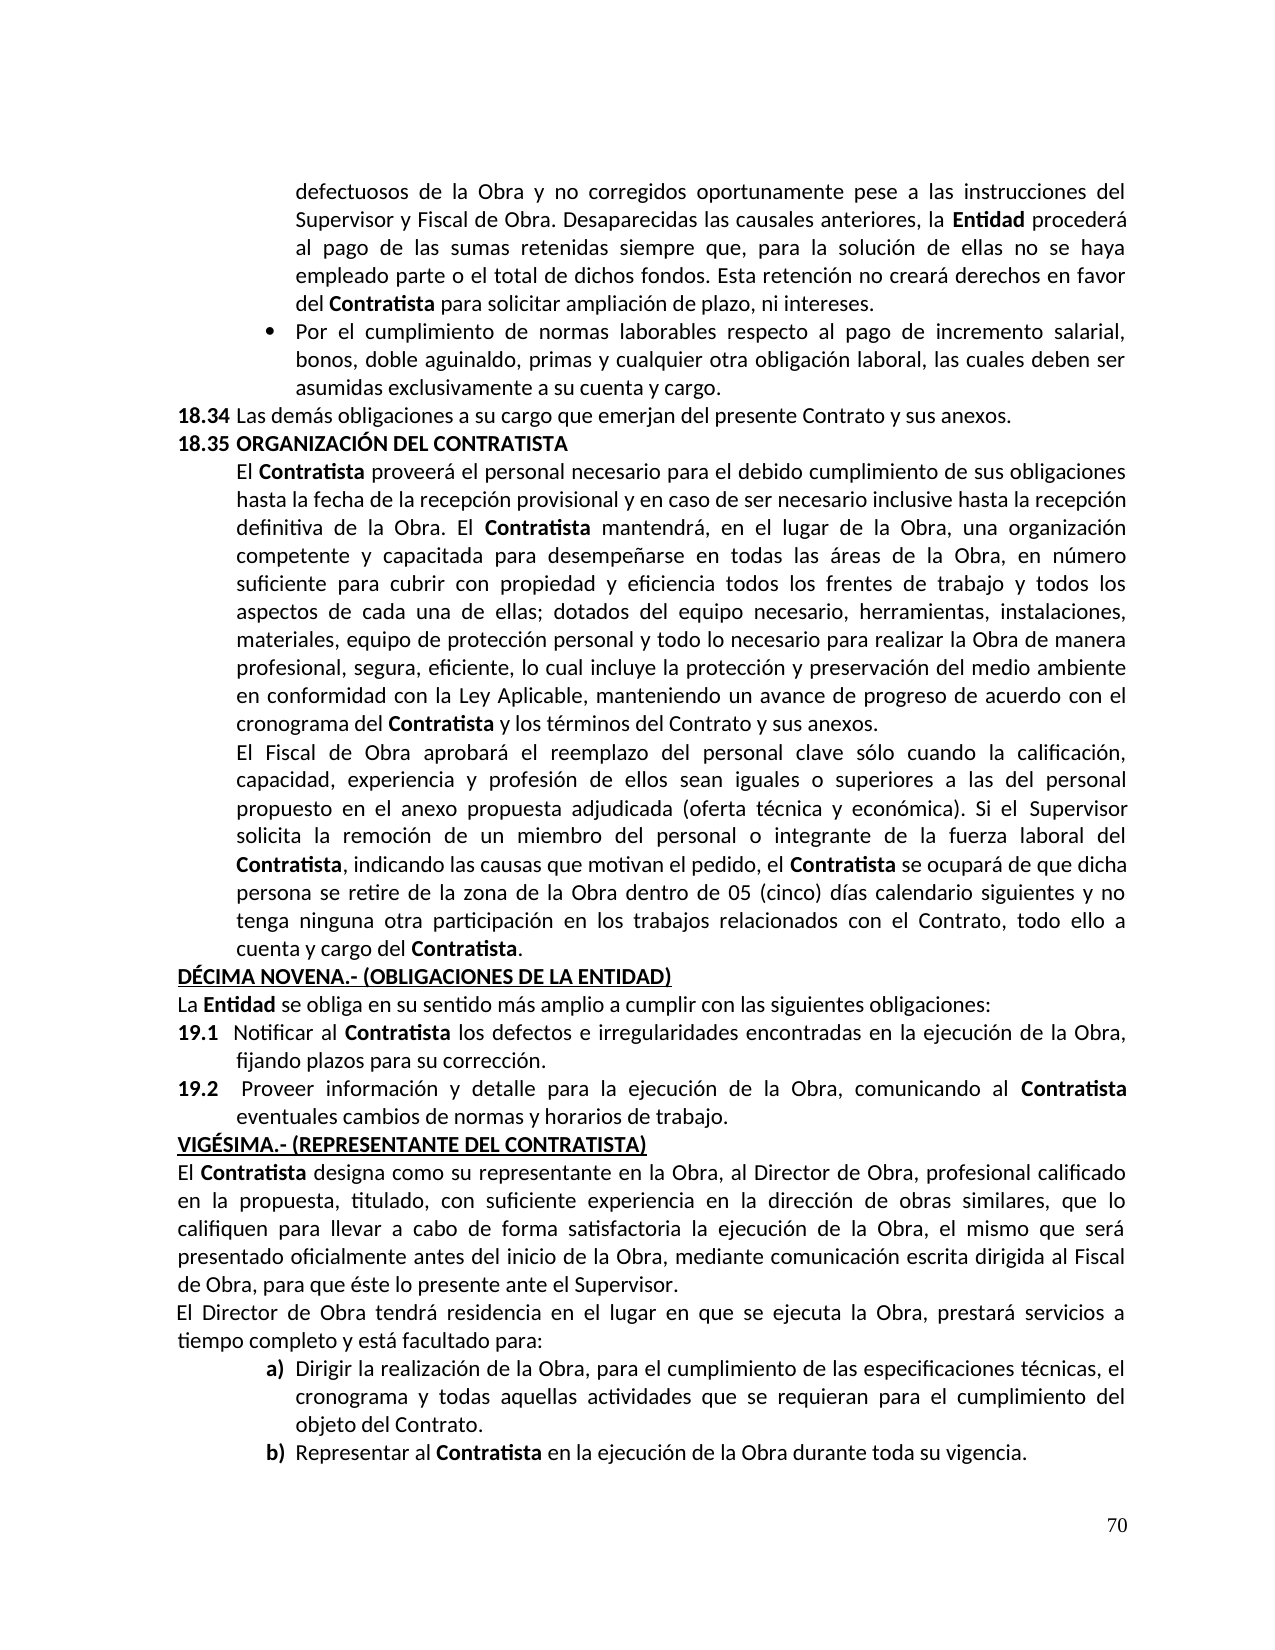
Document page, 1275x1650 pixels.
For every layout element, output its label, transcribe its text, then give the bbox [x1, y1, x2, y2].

text El Contratista proveerá el personal necesario para el debido cumplimiento de sus obligaciones hasta la fecha de la recepción provisional y en caso de ser necesario inclusive hasta la recepción definitiva de la Obra. El Contratista mantendrá, en el lugar de la Obra, una organización competente y capacitada para desempeñarse en todas las áreas de la Obra, en número suficiente para cubrir con propiedad y eficiencia todos los frentes de trabajo y todos los aspectos de cada una de ellas; dotados del equipo necesario, herramientas, instalaciones, materiales, equipo de protección personal y todo lo necesario para realizar la Obra de manera profesional, segura, eficiente, lo cual incluye la protección y preservación del medio ambiente en conformidad con la Ley Aplicable, manteniendo un avance de progreso de acuerdo con el cronograma del Contratista y los términos del Contrato y sus anexos. [236, 457, 1128, 738]
list Representar al Contratista en la ejecución de la Obra durante toda su vigencia. [266, 1438, 1127, 1466]
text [266, 177, 1127, 317]
text El Contratista designa como su representante en la Obra, al Director de Obra, profesional calificado en la propuesta, titulado, con suficiente experiencia en la dirección de obras similares, que lo califiquen para llevar a cabo de forma satisfactoria la ejecución de la Obra, el mismo que será presentado oficialmente antes del inicio de la Obra, mediante comunicación escrita dirigida al Fiscal de Obra, para que éste lo presente ante el Supervisor. [177, 1158, 1127, 1298]
list Por el cumplimiento de normas laborables respecto al pago de incremento salarial, bonos, doble aguinaldo, primas y cualquier otra obligación laboral, las cuales deben ser asumidas exclusivamente a su cuenta y cargo. [266, 317, 1127, 401]
text El Fiscal de Obra aprobará el reemplazo del personal clave sólo cuando la calificación, capacidad, experiencia y profesión de ellos sean iguales o superiores a las del personal propuesto en el anexo propuesta adjudicada (oferta técnica y económica). Si el Supervisor solicita la remoción de un miembro del personal o integrante de la fuerza laboral del Contratista, indicando las causas que motivan el pedido, el Contratista se ocupará de que dicha persona se retire de la zona de la Obra dentro de 05 (cinco) días calendario siguientes y no tenga ninguna otra participación en los trabajos relacionados con el Contrato, todo ello a cuenta y cargo del Contratista. [236, 738, 1128, 962]
list Dirigir la realización de la Obra, para el cumplimiento de las especificaciones técnicas, el cronograma y todas aquellas actividades que se requieran para el cumplimiento del objeto del Contrato. [266, 1354, 1127, 1438]
list Las demás obligaciones a su cargo que emerjan del presente Contrato y sus anexos. [177, 401, 1127, 429]
text VIGÉSIMA.- (REPRESENTANTE DEL CONTRATISTA) [177, 1130, 1127, 1158]
text 19.2 Proveer información y detalle para la ejecución de la Obra, comunicando al Contratista eventuales cambios de normas y horarios de trabajo. [177, 1074, 1127, 1130]
text 19.1 Notificar al Contratista los defectos e irregularidades encontradas en la ejecución de la Obra, fijando plazos para su corrección. [177, 1018, 1127, 1074]
list ORGANIZACIÓN DEL CONTRATISTA [177, 429, 1127, 457]
text DÉCIMA NOVENA.- (OBLIGACIONES DE LA ENTIDAD) [177, 962, 1127, 990]
text El Director de Obra tendrá residencia en el lugar en que se ejecuta la Obra, prestará servicios a tiempo completo y está facultado para: [176, 1298, 1127, 1354]
text La Entidad se obliga en su sentido más amplio a cumplir con las siguientes obligaciones: [177, 990, 1127, 1018]
